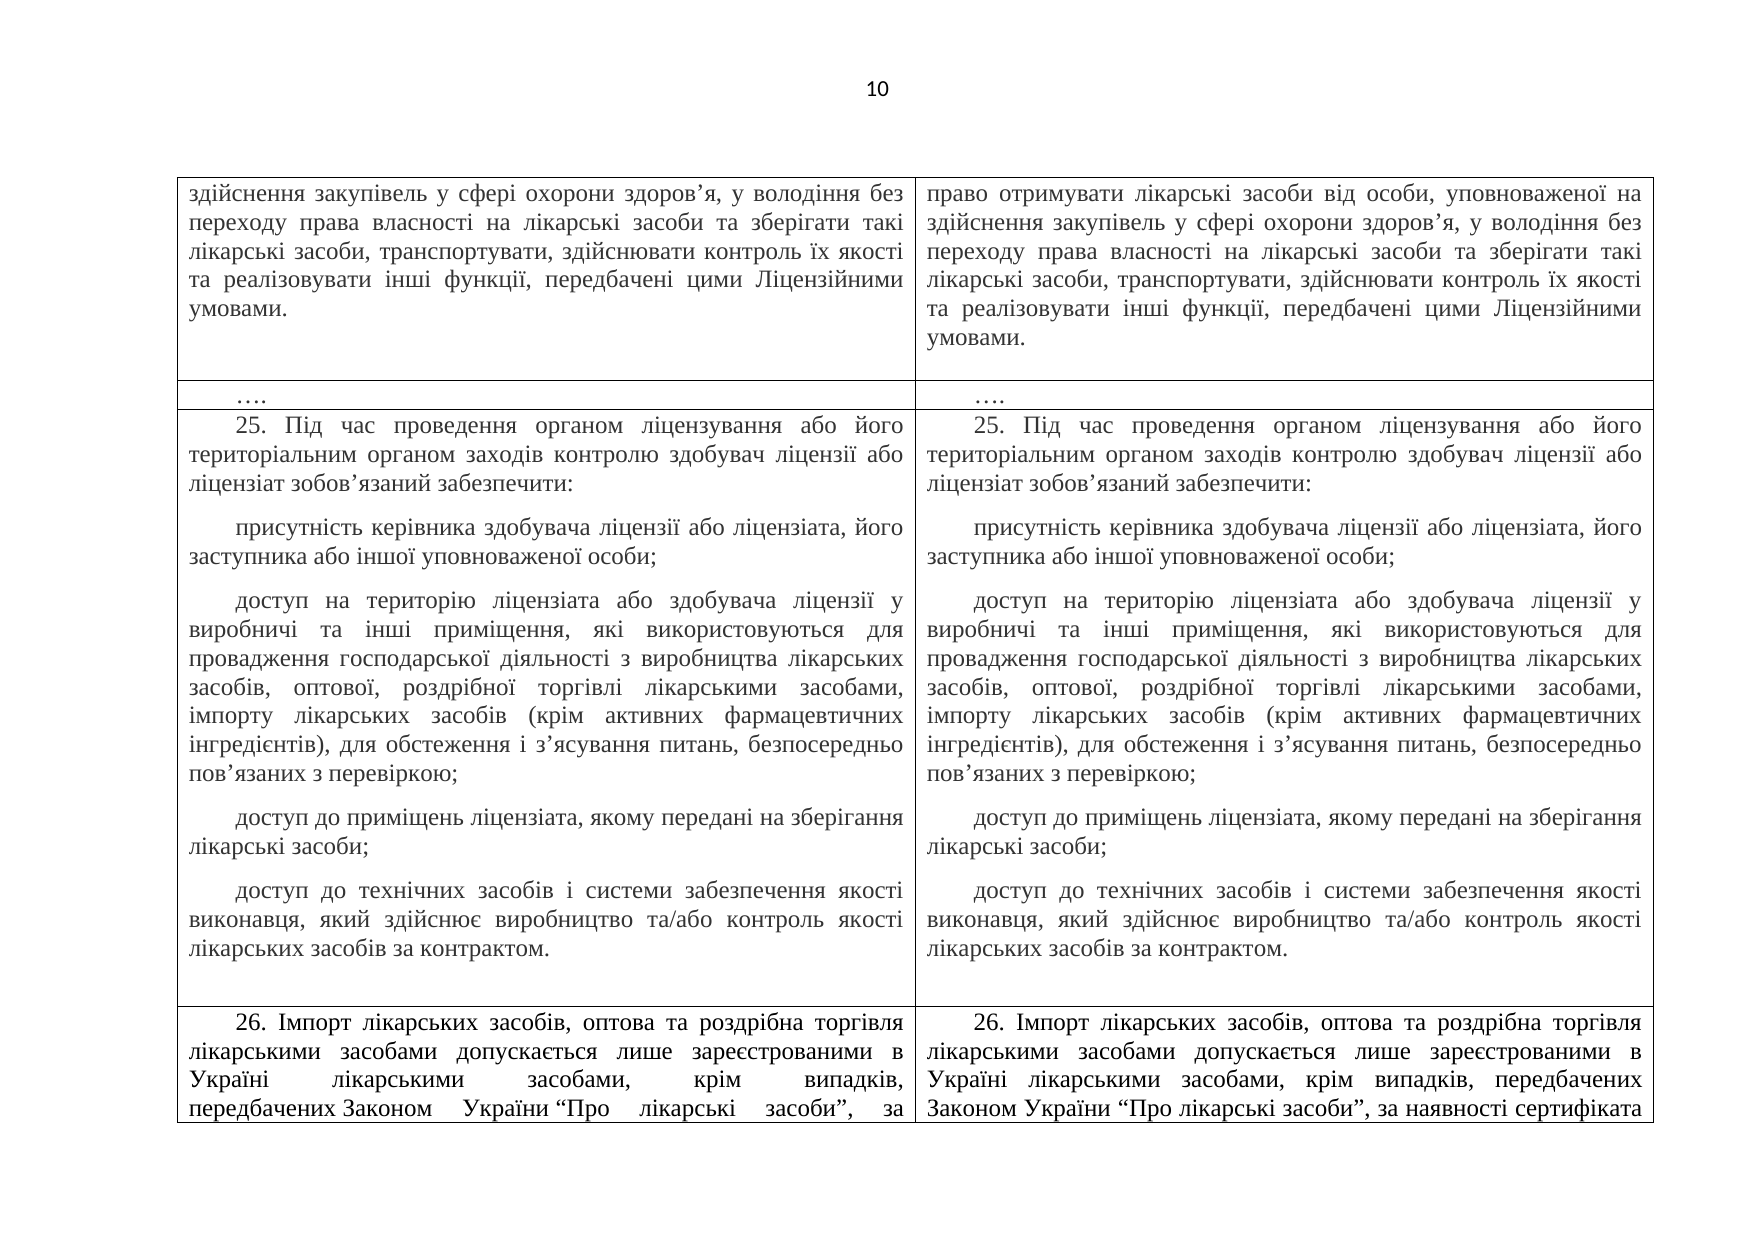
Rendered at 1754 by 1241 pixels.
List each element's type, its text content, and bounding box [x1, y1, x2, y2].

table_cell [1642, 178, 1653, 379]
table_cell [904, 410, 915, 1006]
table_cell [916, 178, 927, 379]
table_cell 25. Під час проведення органом ліцензування або його територіальним органом заходів контролю здобувач ліцензії або ліцензіат зобов’язаний забезпечити: присутність керівника здобувача ліцензії або ліцензіата, його заступника або іншої уповноваженої особи; доступ на територію ліцензіата або здобувача ліцензії у виробничі та інші приміщення, які використовуються для провадження господарської діяльності з виробництва лікарських засобів, оптової, роздрібної торгівлі лікарськими засобами, імпорту лікарських засобів (крім активних фармацевтичних інгредієнтів), для обстеження і з’ясування питань, безпосередньо пов’язаних з перевіркою; доступ до приміщень ліцензіата, якому передані на зберігання лікарські засоби; доступ до технічних засобів і системи забезпечення якості виконавця, який здійснює виробництво та/або контроль якості лікарських засобів за контрактом. [916, 410, 1653, 1006]
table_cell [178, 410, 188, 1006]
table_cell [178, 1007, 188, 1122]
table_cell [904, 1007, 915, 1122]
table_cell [916, 1007, 1653, 1122]
